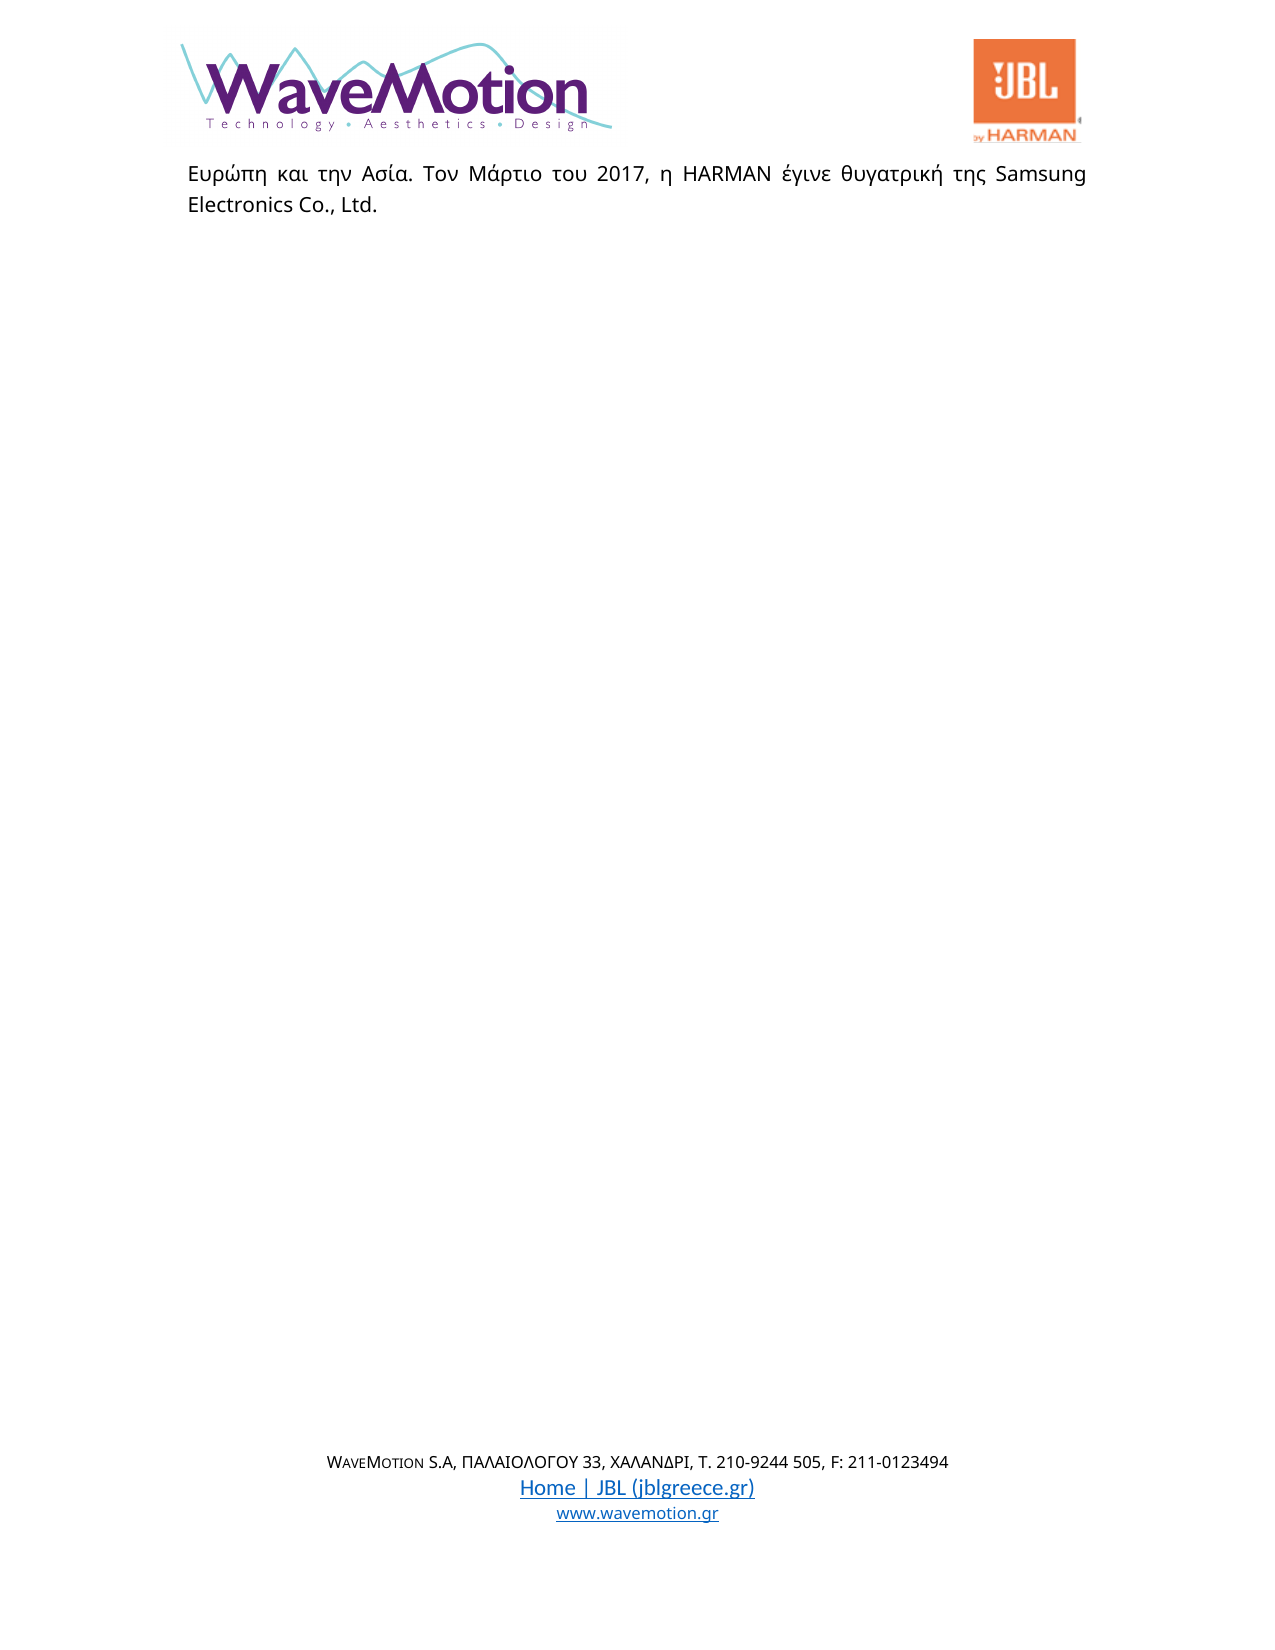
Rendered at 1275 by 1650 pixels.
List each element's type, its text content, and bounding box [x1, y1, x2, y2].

picture [972, 39, 1081, 142]
picture [162, 25, 628, 147]
